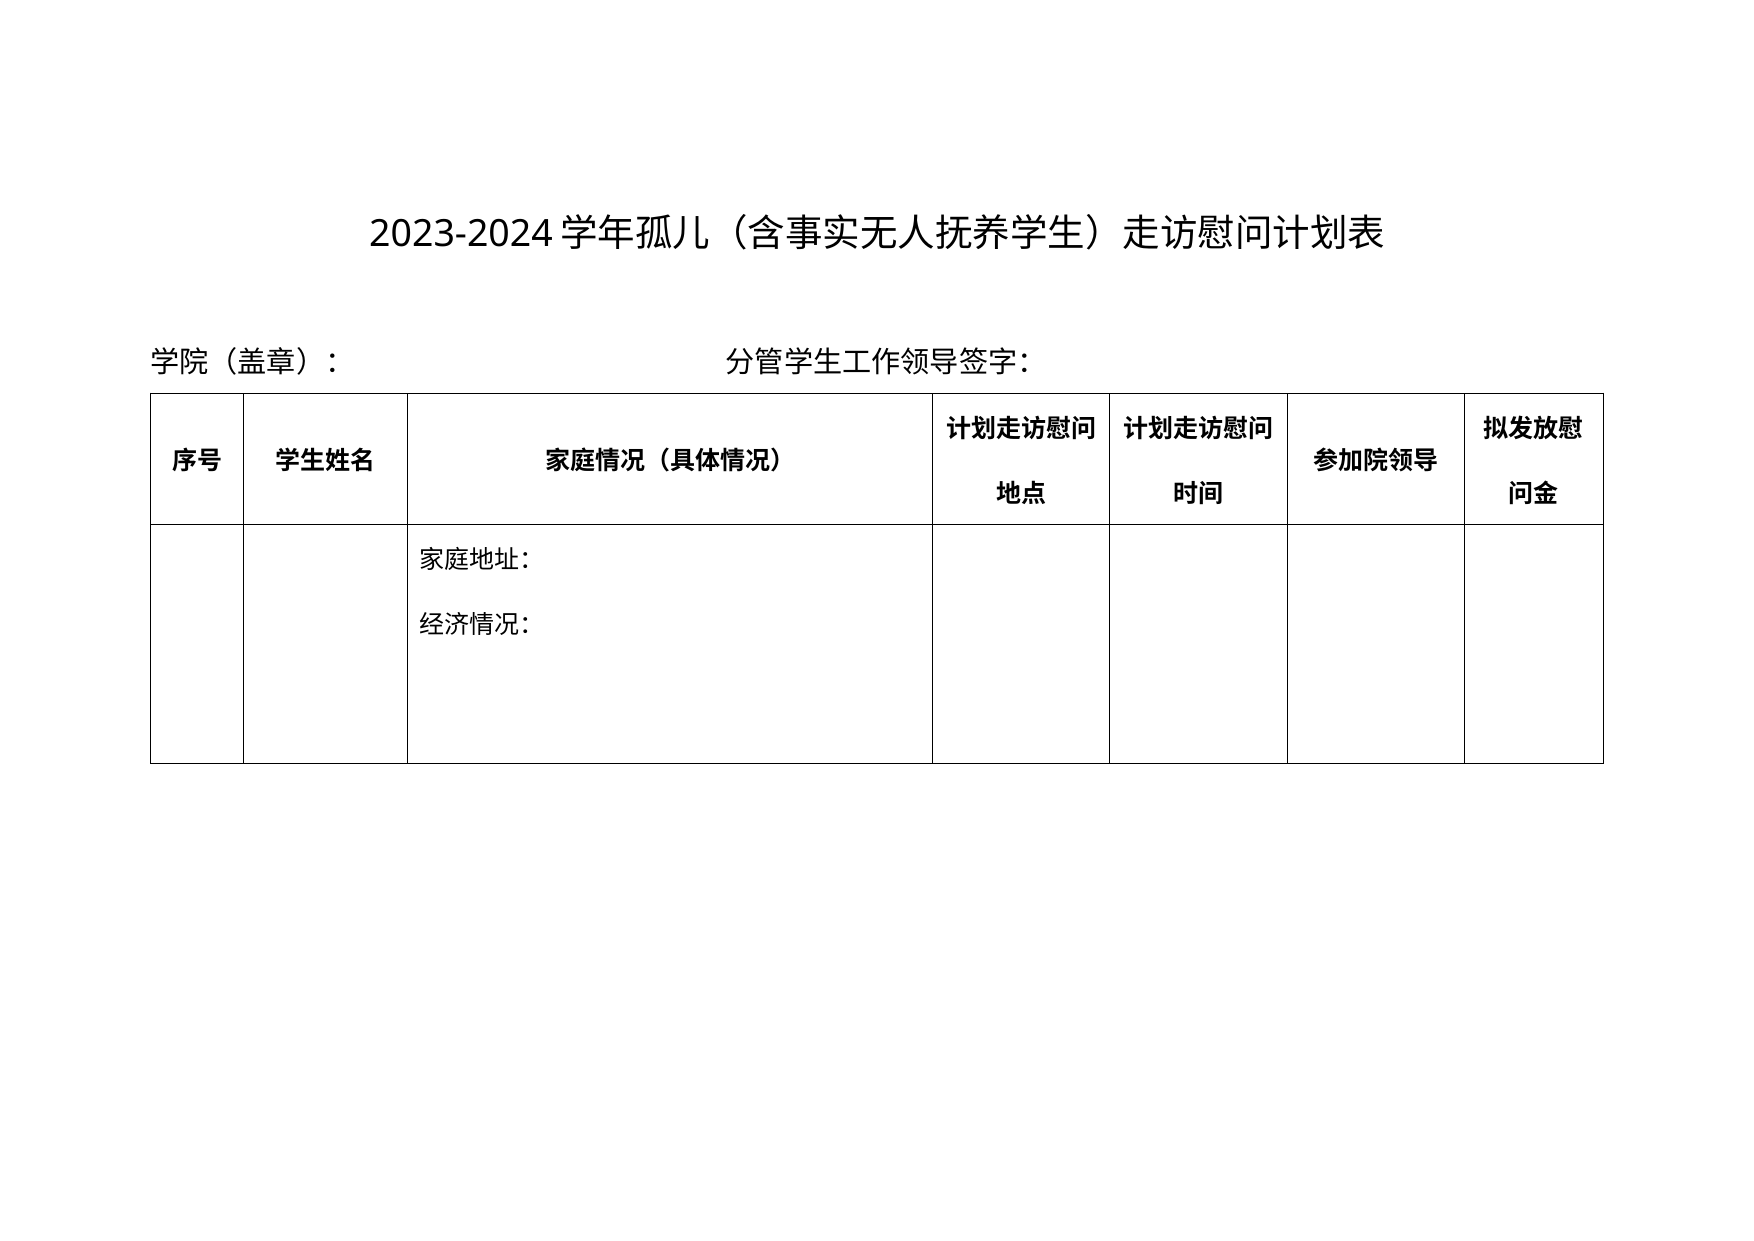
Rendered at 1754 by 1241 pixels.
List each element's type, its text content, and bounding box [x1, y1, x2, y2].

table_header 参加院领导 [1288, 394, 1464, 524]
table_header 计划走访慰问时间 [1110, 394, 1287, 524]
table_cell [151, 525, 243, 763]
text 学院（盖章）： 分管学生工作领导签字： [150, 328, 1604, 393]
table_header 序号 [151, 394, 243, 524]
table_header 计划走访慰问地点 [933, 394, 1109, 524]
table_header 拟发放慰问金 [1465, 394, 1603, 524]
table_cell [933, 525, 1109, 763]
table_cell 家庭地址： 经济情况： [408, 525, 932, 763]
table_cell [1465, 525, 1603, 763]
table_cell [1288, 525, 1464, 763]
table_cell [244, 525, 407, 763]
text 2023-2024学年孤儿（含事实无人抚养学生）走访慰问计划表 [150, 198, 1604, 263]
table_header 家庭情况（具体情况） [408, 394, 932, 524]
table_cell [1110, 525, 1287, 763]
table_header 学生姓名 [244, 394, 407, 524]
